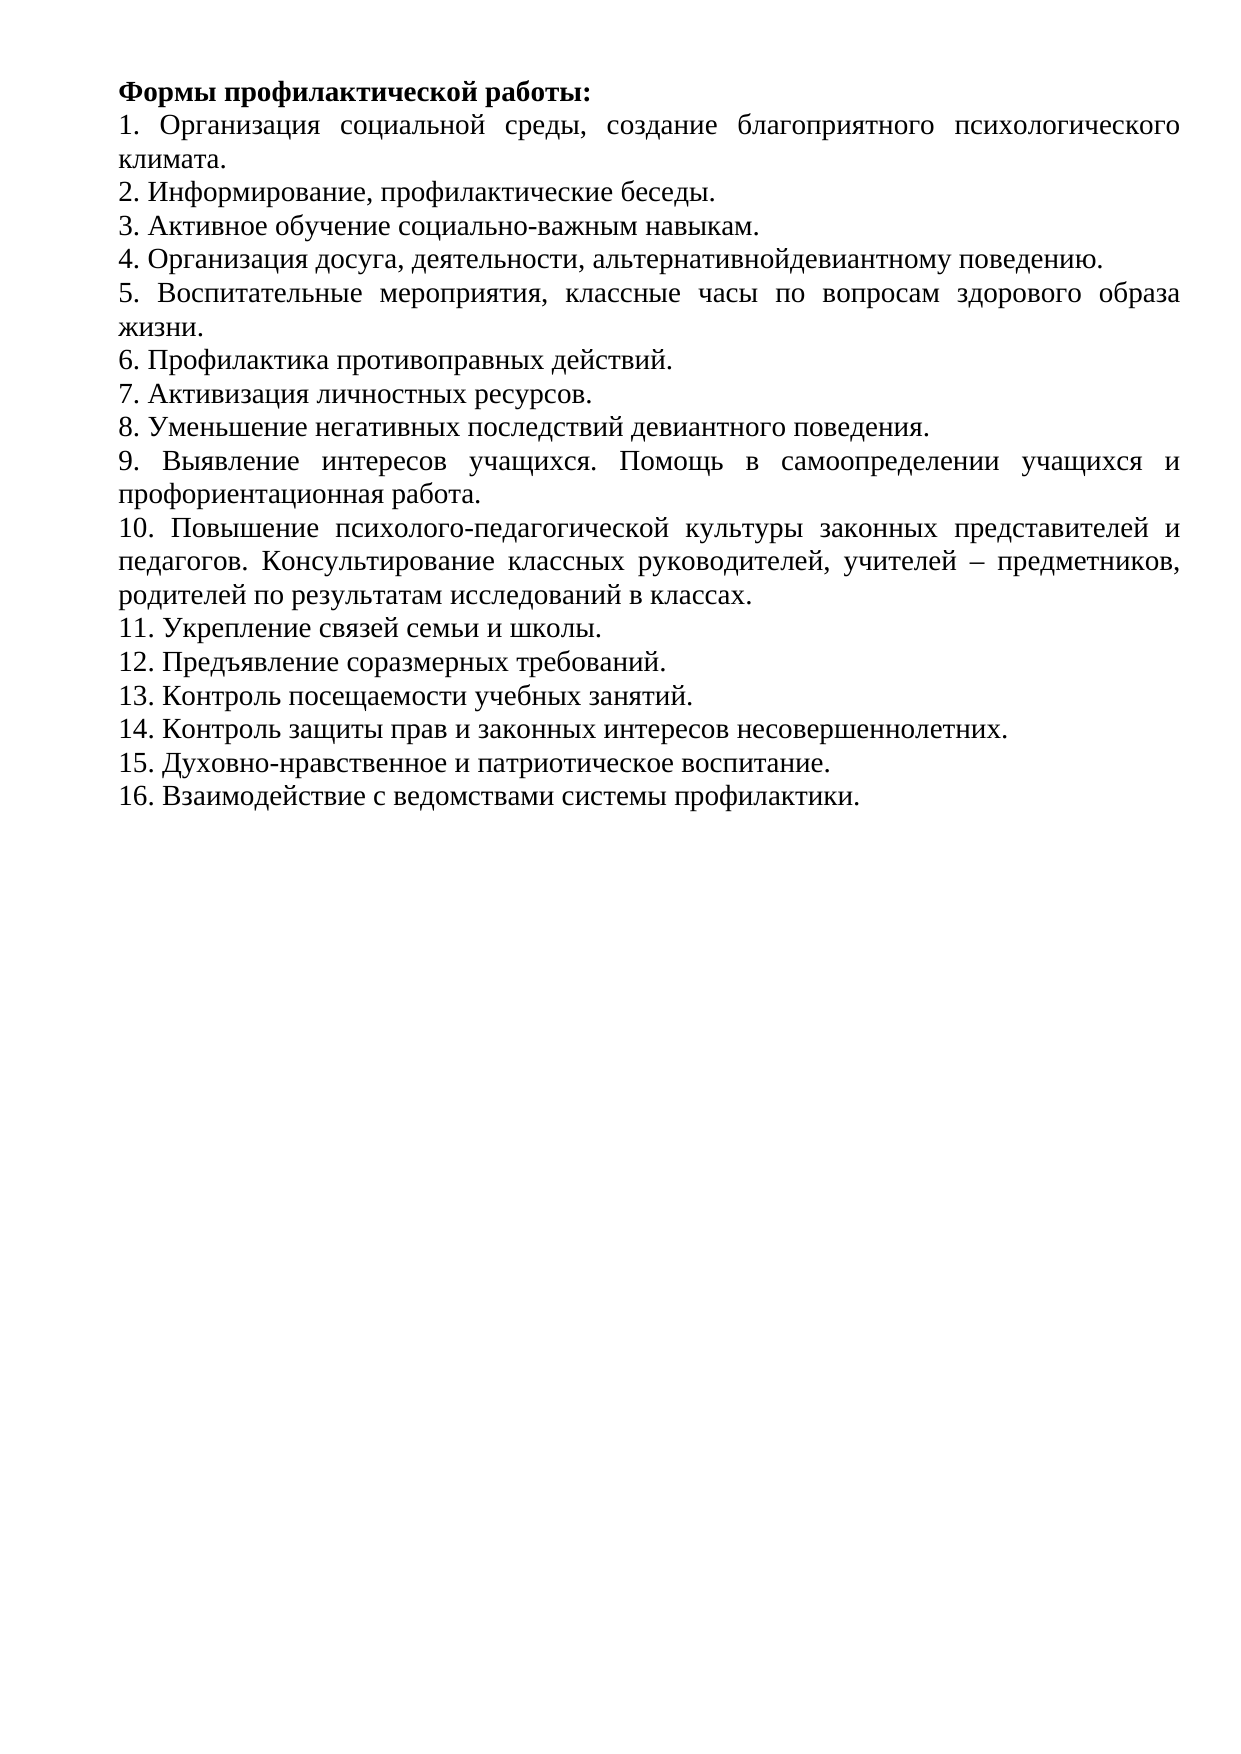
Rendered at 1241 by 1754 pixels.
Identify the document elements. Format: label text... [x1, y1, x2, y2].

text 11. Укрепление связей семьи и школы. [118, 611, 1181, 644]
text 16. Взаимодействие с ведомствами системы профилактики. [118, 778, 1181, 812]
text 5. Воспитательные мероприятия, классные часы по вопросам здорового образа жизни. [118, 275, 1181, 342]
text 14. Контроль защиты прав и законных интересов несовершеннолетних. [118, 711, 1181, 745]
text 9. Выявление интересов учащихся. Помощь в самоопределении учащихся и профориентационная работа. [118, 443, 1181, 510]
text 1. Организация социальной среды, создание благоприятного психологического климата. [118, 107, 1181, 174]
text 4. Организация досуга, деятельности, альтернативнойдевиантному поведению. [118, 242, 1181, 275]
text 2. Информирование, профилактические беседы. [118, 174, 1181, 208]
text 8. Уменьшение негативных последствий девиантного поведения. [118, 409, 1181, 443]
text 13. Контроль посещаемости учебных занятий. [118, 678, 1181, 711]
text 6. Профилактика противоправных действий. [118, 342, 1181, 376]
text 3. Активное обучение социально-важным навыкам. [118, 208, 1181, 242]
text 15. Духовно-нравственное и патриотическое воспитание. [118, 745, 1181, 778]
text 10. Повышение психолого-педагогической культуры законных представителей и педагогов. Консультирование классных руководителей, учителей – предметников, родителей по результатам исследований в классах. [118, 510, 1181, 611]
text Формы профилактической работы: [118, 74, 1181, 107]
text 12. Предъявление соразмерных требований. [118, 644, 1181, 678]
text 7. Активизация личностных ресурсов. [118, 376, 1181, 409]
